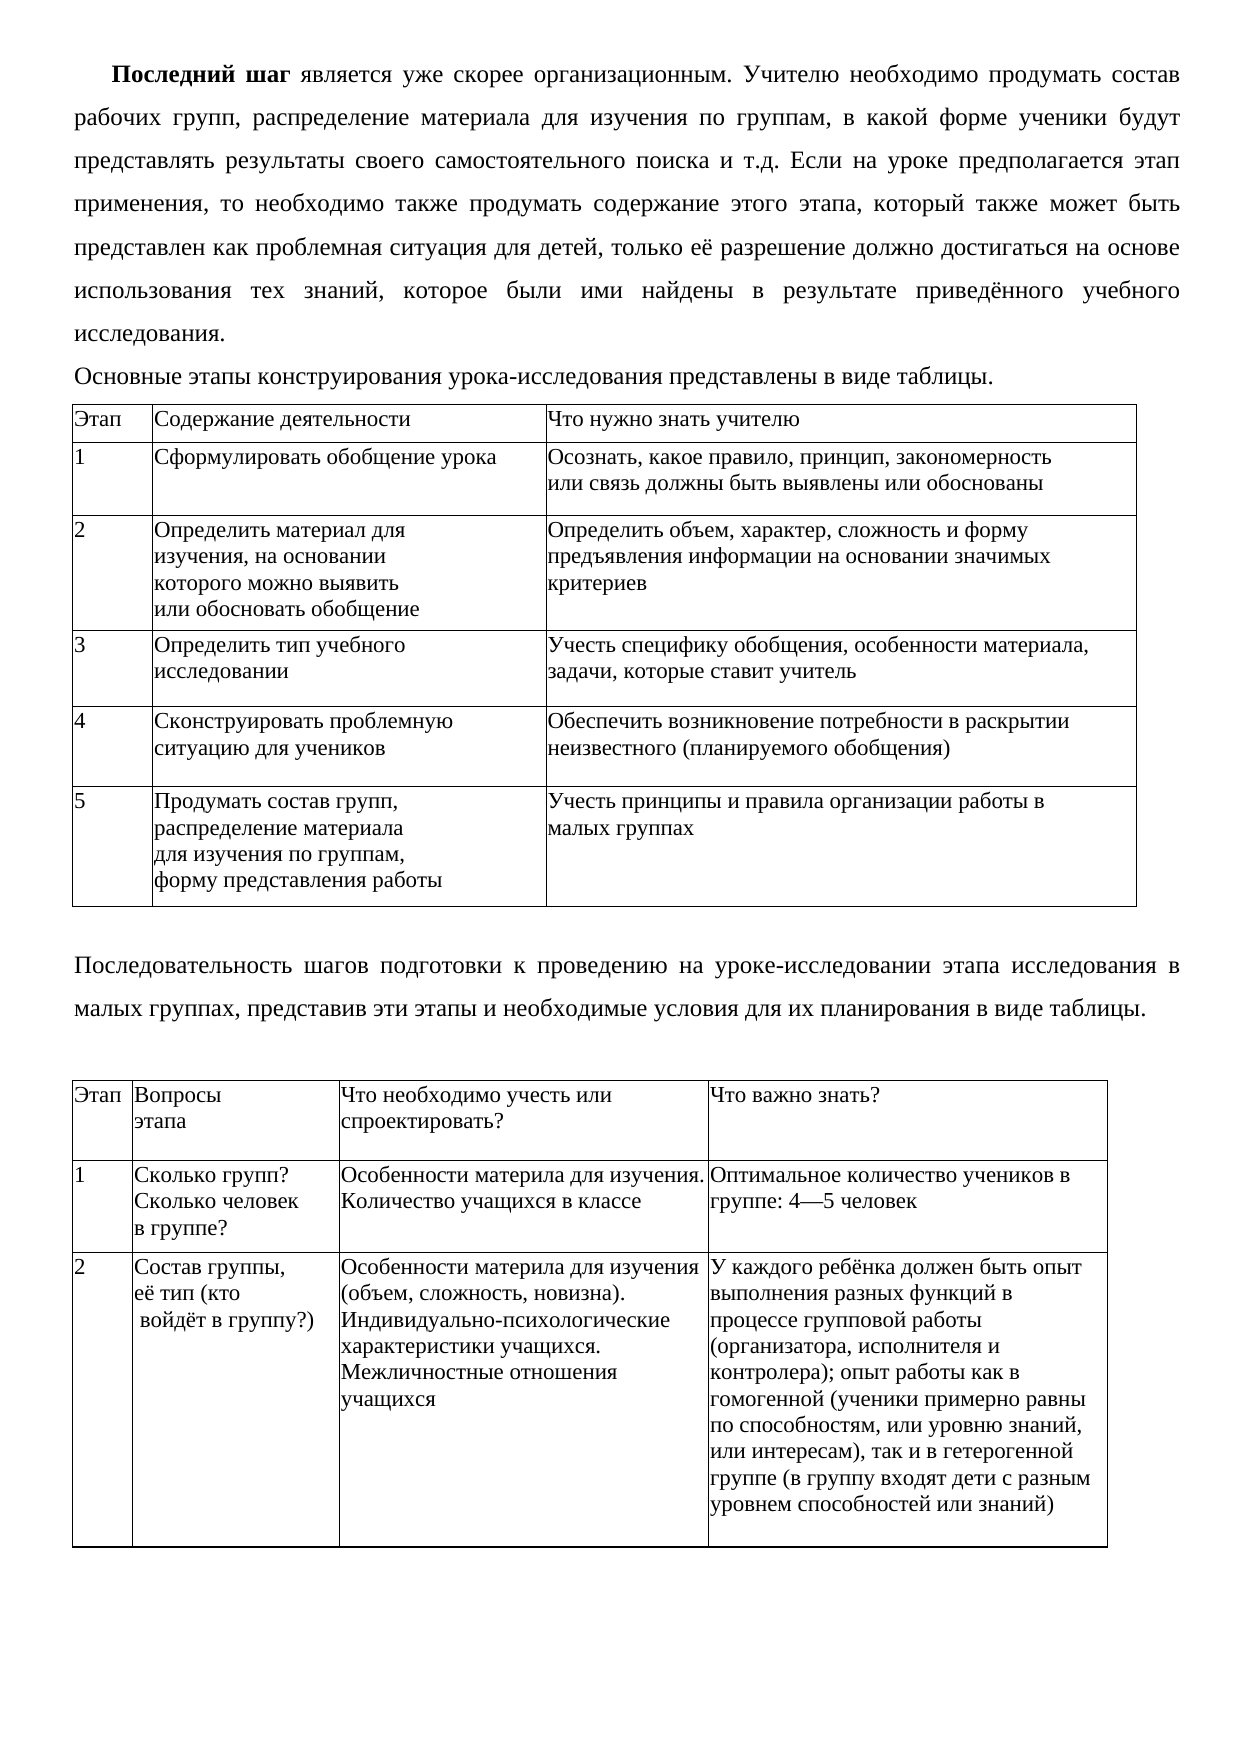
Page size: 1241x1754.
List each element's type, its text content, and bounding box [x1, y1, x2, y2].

table_cell 4 [73, 707, 152, 786]
table_cell 2 [73, 1253, 132, 1546]
table_cell 3 [73, 631, 152, 706]
table_cell Состав группы, её тип (кто войдёт в группу?) [133, 1253, 339, 1546]
table_cell Учесть принципы и правила организации работы в малых группах [547, 787, 1136, 906]
table_header Этап [73, 1081, 132, 1160]
table_cell Определить объем, характер, сложность и форму предъявления информации на основании значимых критериев [547, 516, 1136, 630]
table_cell Сконструировать проблемную ситуацию для учеников [153, 707, 546, 786]
text Последовательность шагов подготовки к проведению на уроке-исследовании этапа исследования в малых группах, представив эти этапы и необходимые условия для их планирования в виде таблицы. [74, 907, 1181, 1022]
table_cell Учесть специфику обобщения, особенности материала, задачи, которые ставит учитель [547, 631, 1136, 706]
table_cell Особенности материла для изучения (объем, сложность, новизна). Индивидуально-психологические характеристики учащихся. Межличностные отношения учащихся [340, 1253, 708, 1546]
table_header Что необходимо учесть или спроектировать? [340, 1081, 708, 1160]
table_cell Оптимальное количество учеников в группе: 4—5 человек [709, 1161, 1107, 1252]
text Основные этапы конструирования урока-исследования представлены в виде таблицы. [74, 361, 1181, 390]
table_cell Продумать состав групп, распределение материала для изучения по группам, форму представления работы [153, 787, 546, 906]
table_cell 1 [73, 1161, 132, 1252]
table_cell Обеспечить возникновение потребности в раскрытии неизвестного (планируемого обобщения) [547, 707, 1136, 786]
table_cell Сколько групп? Сколько человек в группе? [133, 1161, 339, 1252]
table_header Что нужно знать учителю [547, 405, 1136, 442]
table_header Что важно знать? [709, 1081, 1107, 1160]
table_cell 1 [73, 443, 152, 515]
table_cell 5 [73, 787, 152, 906]
table_header Этап [73, 405, 152, 442]
table_cell Осознать, какое правило, принцип, закономерность или связь должны быть выявлены или обоснованы [547, 443, 1136, 515]
table_cell Определить материал для изучения, на основании которого можно выявить или обосновать обобщение [153, 516, 546, 630]
table_cell Определить тип учебного исследовании [153, 631, 546, 706]
text Последний шаг является уже скорее организационным. Учителю необходимо продумать состав рабочих групп, распределение материала для изучения по группам, в какой форме ученики будут представлять результаты своего самостоятельного поиска и т.д. Если на уроке предполагается этап применения, то необходимо также продумать содержание этого этапа, который также может быть представлен как проблемная ситуация для детей, только её разрешение должно достигаться на основе использования тех знаний, которое были ими найдены в результате приведённого учебного исследования. [74, 59, 1181, 347]
table_header Вопросы этапа [133, 1081, 339, 1160]
table_cell Особенности материла для изучения. Количество учащихся в классе [340, 1161, 708, 1252]
table_cell Сформулировать обобщение урока [153, 443, 546, 515]
table_header Содержание деятельности [153, 405, 546, 442]
table_cell У каждого ребёнка должен быть опыт выполнения разных функций в процессе групповой работы (организатора, исполнителя и контролера); опыт работы как в гомогенной (ученики примерно равны по способностям, или уровню знаний, или интересам), так и в гетерогенной группе (в группу входят дети с разным уровнем способностей или знаний) [709, 1253, 1107, 1546]
table_cell 2 [73, 516, 152, 630]
